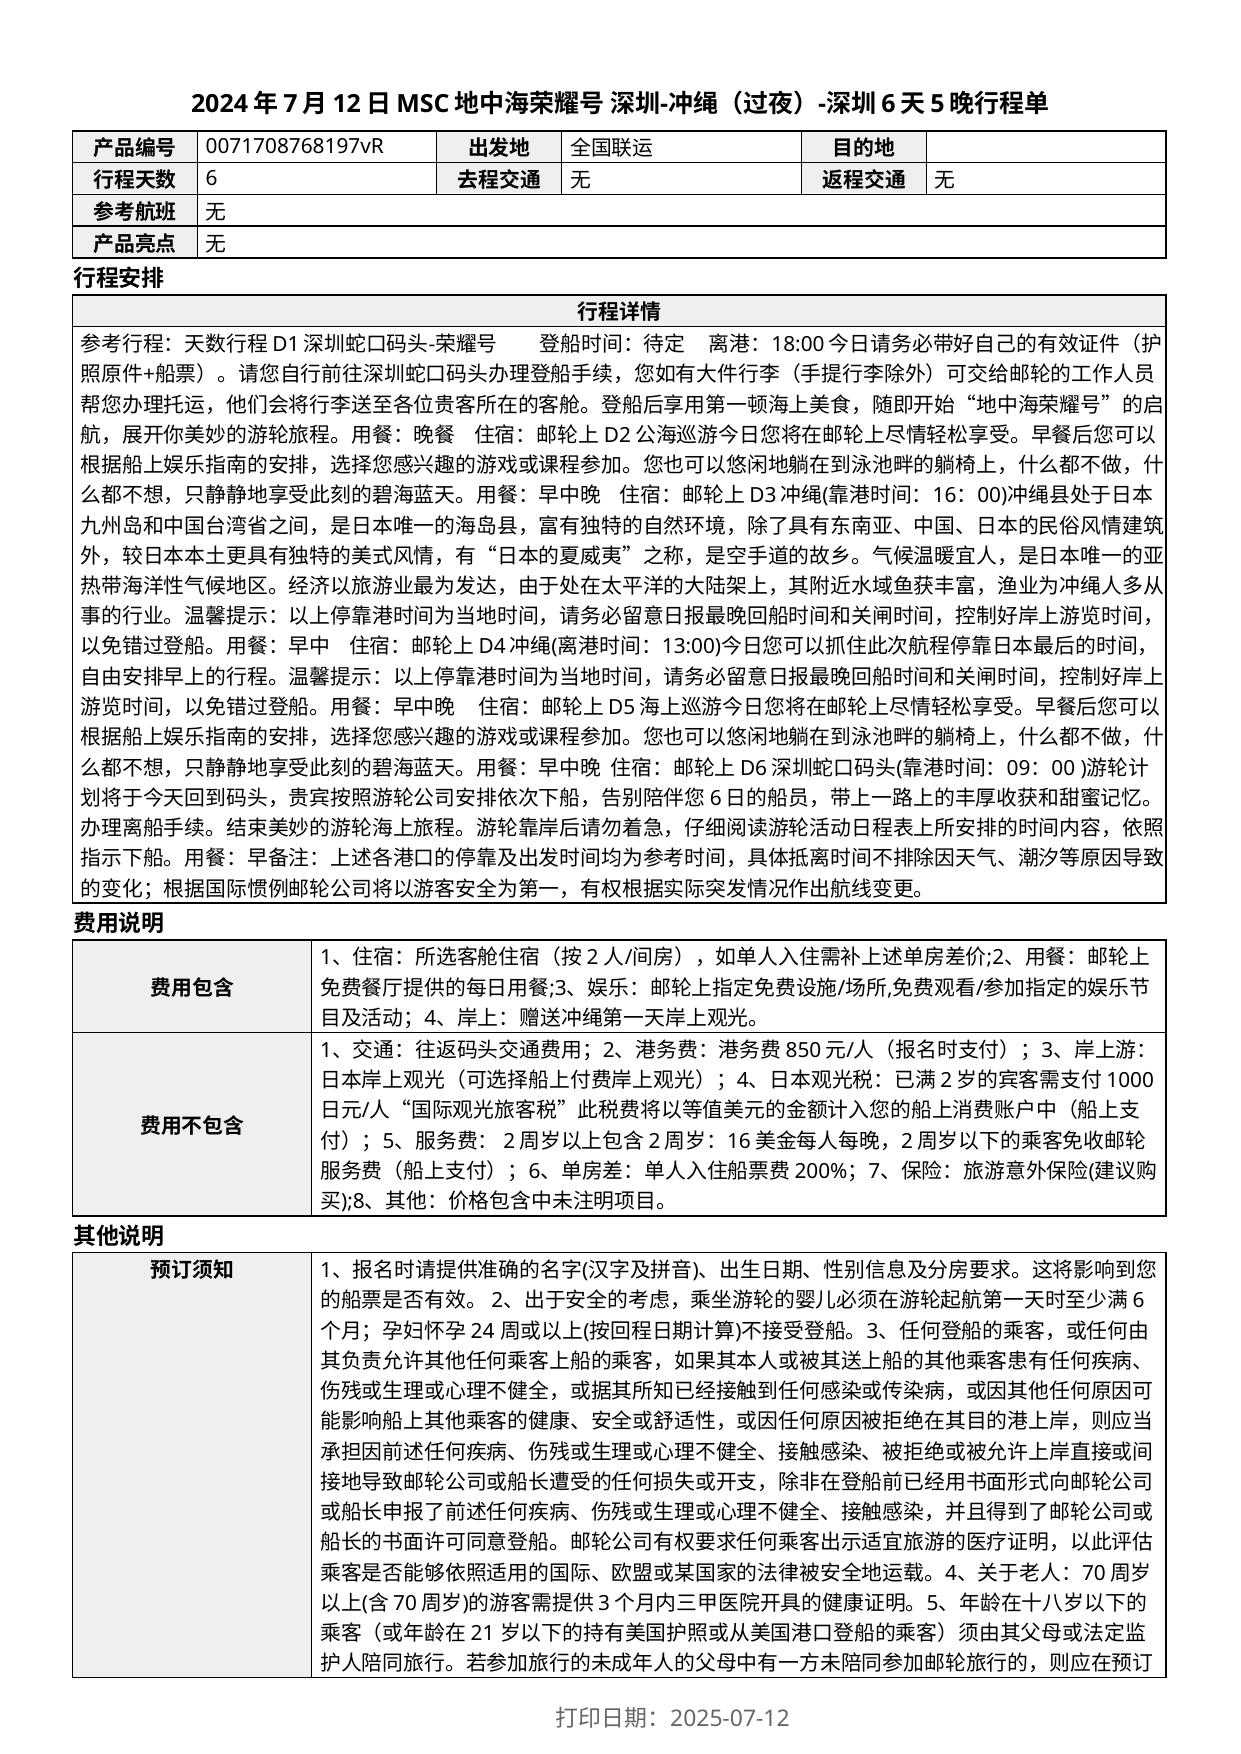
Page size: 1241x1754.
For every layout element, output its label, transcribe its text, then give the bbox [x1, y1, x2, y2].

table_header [312, 1253, 1165, 1677]
table_cell 1、交通：往返码头交通费用； [312, 1033, 1165, 1215]
table_header 产品编号 [73, 132, 197, 162]
table_cell 无 [562, 163, 801, 193]
table_cell 无 [198, 195, 1165, 225]
text 费用说明 [73, 905, 1167, 938]
table_header 0071708768197vR [198, 132, 436, 162]
table_cell 返程交通 [802, 163, 926, 193]
text 其他说明 [73, 1217, 1167, 1251]
table_cell 产品亮点 [73, 227, 197, 257]
text 2024年7月12日MSC地中海荣耀号 深圳-冲绳（过夜）-深圳6天5晚行程单 [73, 83, 1167, 119]
table_header 1、住宿：所选客舱住宿（按 2 人/间房），如单人入住需补上述单房差价; [312, 941, 1165, 1031]
table_cell 参考航班 [73, 195, 197, 225]
table_header 费用包含 [73, 941, 311, 1031]
table_cell 无 [927, 163, 1165, 193]
table_cell 行程天数 [73, 163, 197, 193]
table_cell 参考行程： [73, 327, 1165, 902]
table_header 行程详情 [73, 296, 1165, 326]
table_header 目的地 [802, 132, 926, 162]
table_cell 6 [198, 163, 436, 193]
text 行程安排 [73, 260, 1167, 293]
table_cell 费用不包含 [73, 1033, 311, 1215]
table_header 预订须知 [73, 1253, 311, 1677]
table_header 出发地 [437, 132, 561, 162]
table_cell 去程交通 [437, 163, 561, 193]
table_cell 无 [198, 227, 1165, 257]
table_header [927, 132, 1165, 162]
table_header 全国联运 [562, 132, 801, 162]
